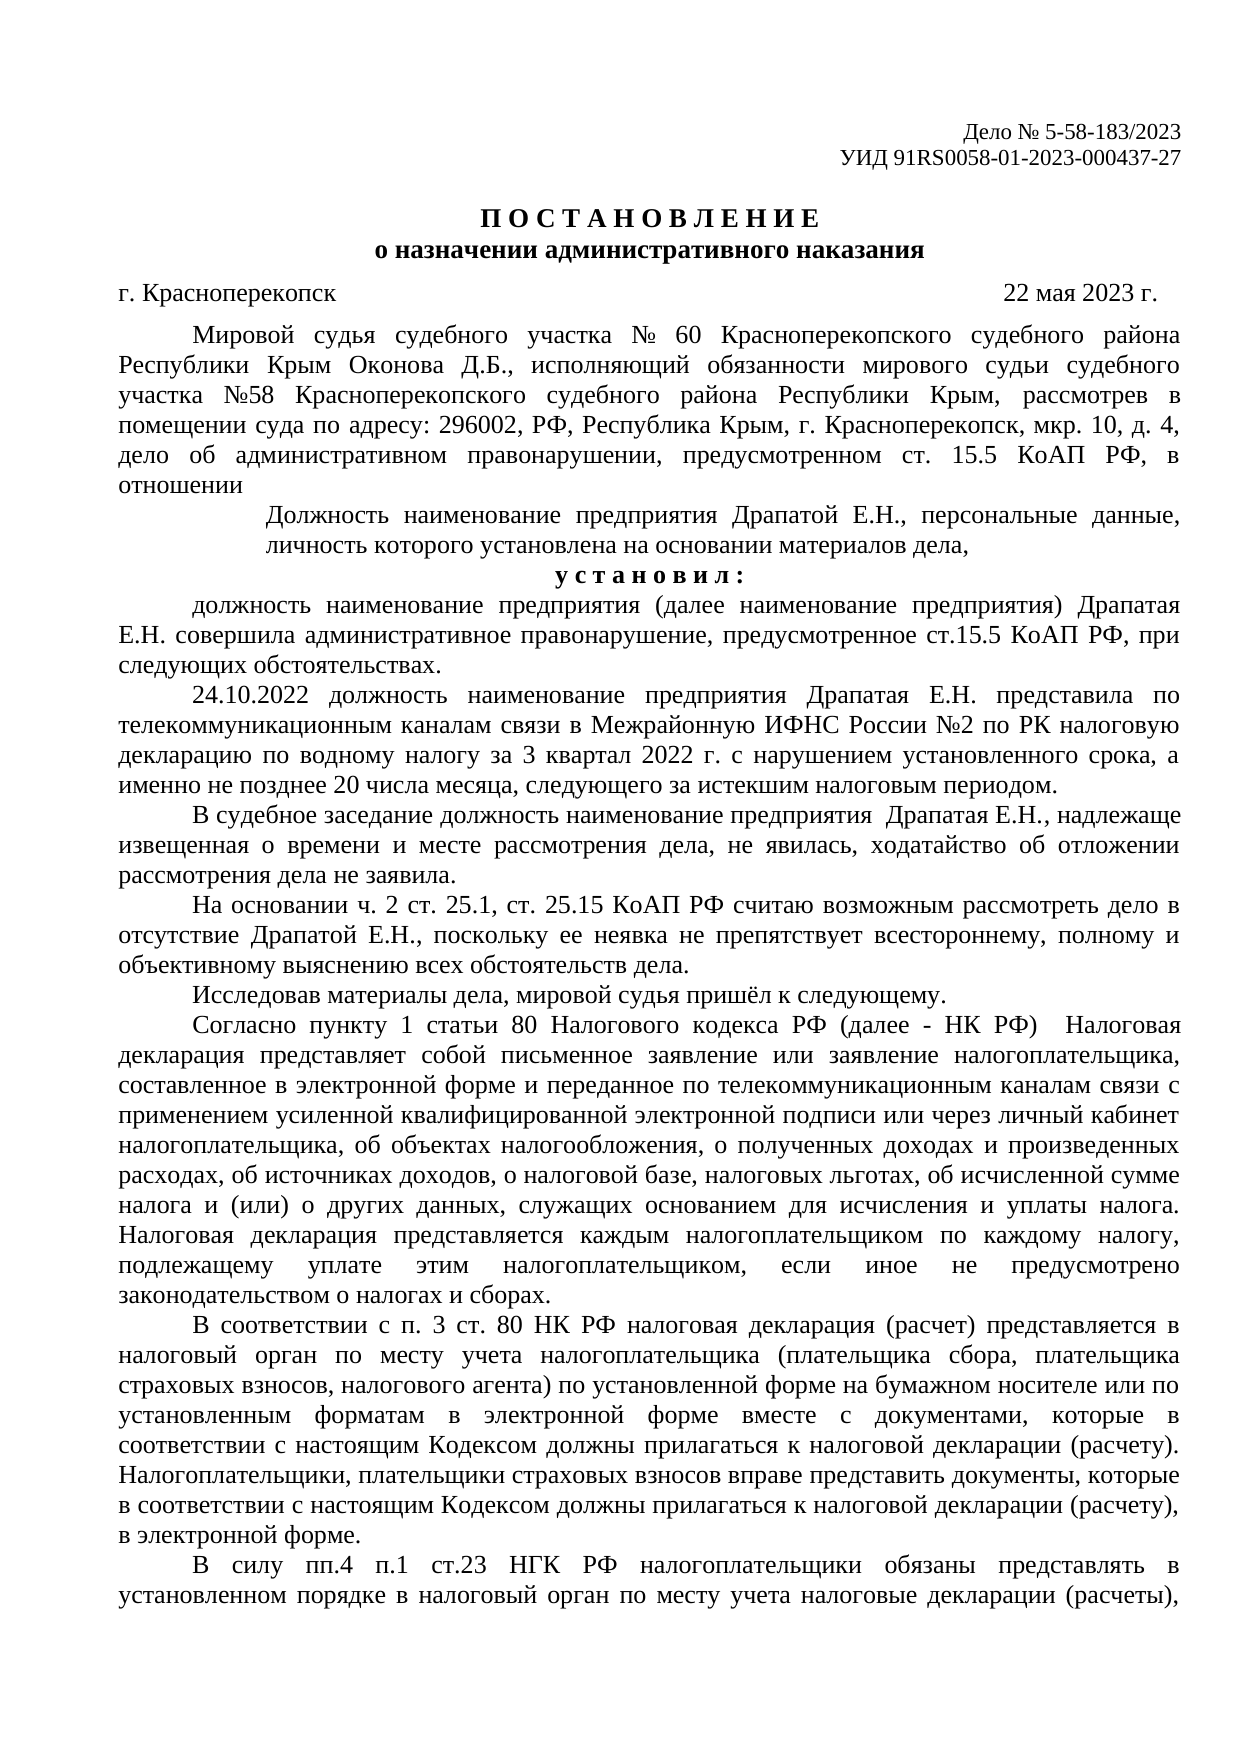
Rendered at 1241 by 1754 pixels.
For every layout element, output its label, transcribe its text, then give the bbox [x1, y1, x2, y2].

text Согласно пункту 1 статьи 80 Налогового кодекса РФ (далее - НК РФ) Налоговая декларация представляет собой письменное заявление или заявление налогоплательщика, составленное в электронной форме и переданное по телекоммуникационным каналам связи с применением усиленной квалифицированной электронной подписи или через личный кабинет налогоплательщика, об объектах налогообложения, о полученных доходах и произведенных расходах, об источниках доходов, о налоговой базе, налоговых льготах, об исчисленной сумме налога и (или) о других данных, служащих основанием для исчисления и уплаты налога. Налоговая декларация представляется каждым налогоплательщиком по каждому налогу, подлежащему уплате этим налогоплательщиком, если иное не предусмотрено законодательством о налогах и сборах. [118, 1009, 1181, 1309]
text В судебное заседание должность наименование предприятия Драпатая Е.Н., надлежаще извещенная о времени и месте рассмотрения дела, не явилась, ходатайство об отложении рассмотрения дела не заявила. [118, 799, 1181, 889]
text П О С Т А Н О В Л Е Н И Е [118, 202, 1181, 233]
text На основании ч. 2 ст. 25.1, ст. 25.15 КоАП РФ считаю возможным рассмотреть дело в отсутствие Драпатой Е.Н., поскольку ее неявка не препятствует всестороннему, полному и объективному выяснению всех обстоятельств дела. [118, 889, 1181, 979]
text г. Красноперекопск 22 мая 2023 г. [118, 277, 1181, 307]
text у с т а н о в и л : [118, 559, 1181, 589]
text УИД 91RS0058-01-2023-000437-27 [118, 144, 1181, 171]
text Дело № 5-58-183/2023 [118, 118, 1181, 144]
text Мировой судья судебного участка № 60 Красноперекопского судебного района Республики Крым Оконова Д.Б., исполняющий обязанности мирового судьи судебного участка №58 Красноперекопского судебного района Республики Крым, рассмотрев в помещении суда по адресу: 296002, РФ, Республика Крым, г. Красноперекопск, мкр. 10, д. 4, дело об административном правонарушении, предусмотренном ст. 15.5 КоАП РФ, в отношении [118, 319, 1181, 499]
text Должность наименование предприятия Драпатой Е.Н., персональные данные, личность которого установлена на основании материалов дела, [266, 499, 1181, 559]
text Исследовав материалы дела, мировой судья пришёл к следующему. [118, 979, 1181, 1009]
text 24.10.2022 должность наименование предприятия Драпатая Е.Н. представила по телекоммуникационным каналам связи в Межрайонную ИФНС России №2 по РК налоговую декларацию по водному налогу за 3 квартал 2022 г. с нарушением установленного срока, а именно не позднее 20 числа месяца, следующего за истекшим налоговым периодом. [118, 679, 1181, 799]
text В соответствии с п. 3 ст. 80 НК РФ налоговая декларация (расчет) представляется в налоговый орган по месту учета налогоплательщика (плательщика сбора, плательщика страховых взносов, налогового агента) по установленной форме на бумажном носителе или по установленным форматам в электронной форме вместе с документами, которые в соответствии с настоящим Кодексом должны прилагаться к налоговой декларации (расчету). Налогоплательщики, плательщики страховых взносов вправе представить документы, которые в соответствии с настоящим Кодексом должны прилагаться к налоговой декларации (расчету), в электронной форме. [118, 1309, 1181, 1549]
text должность наименование предприятия (далее наименование предприятия) Драпатая Е.Н. совершила административное правонарушение, предусмотренное ст.15.5 КоАП РФ, при следующих обстоятельствах. [118, 589, 1181, 679]
text о назначении административного наказания [118, 233, 1181, 264]
